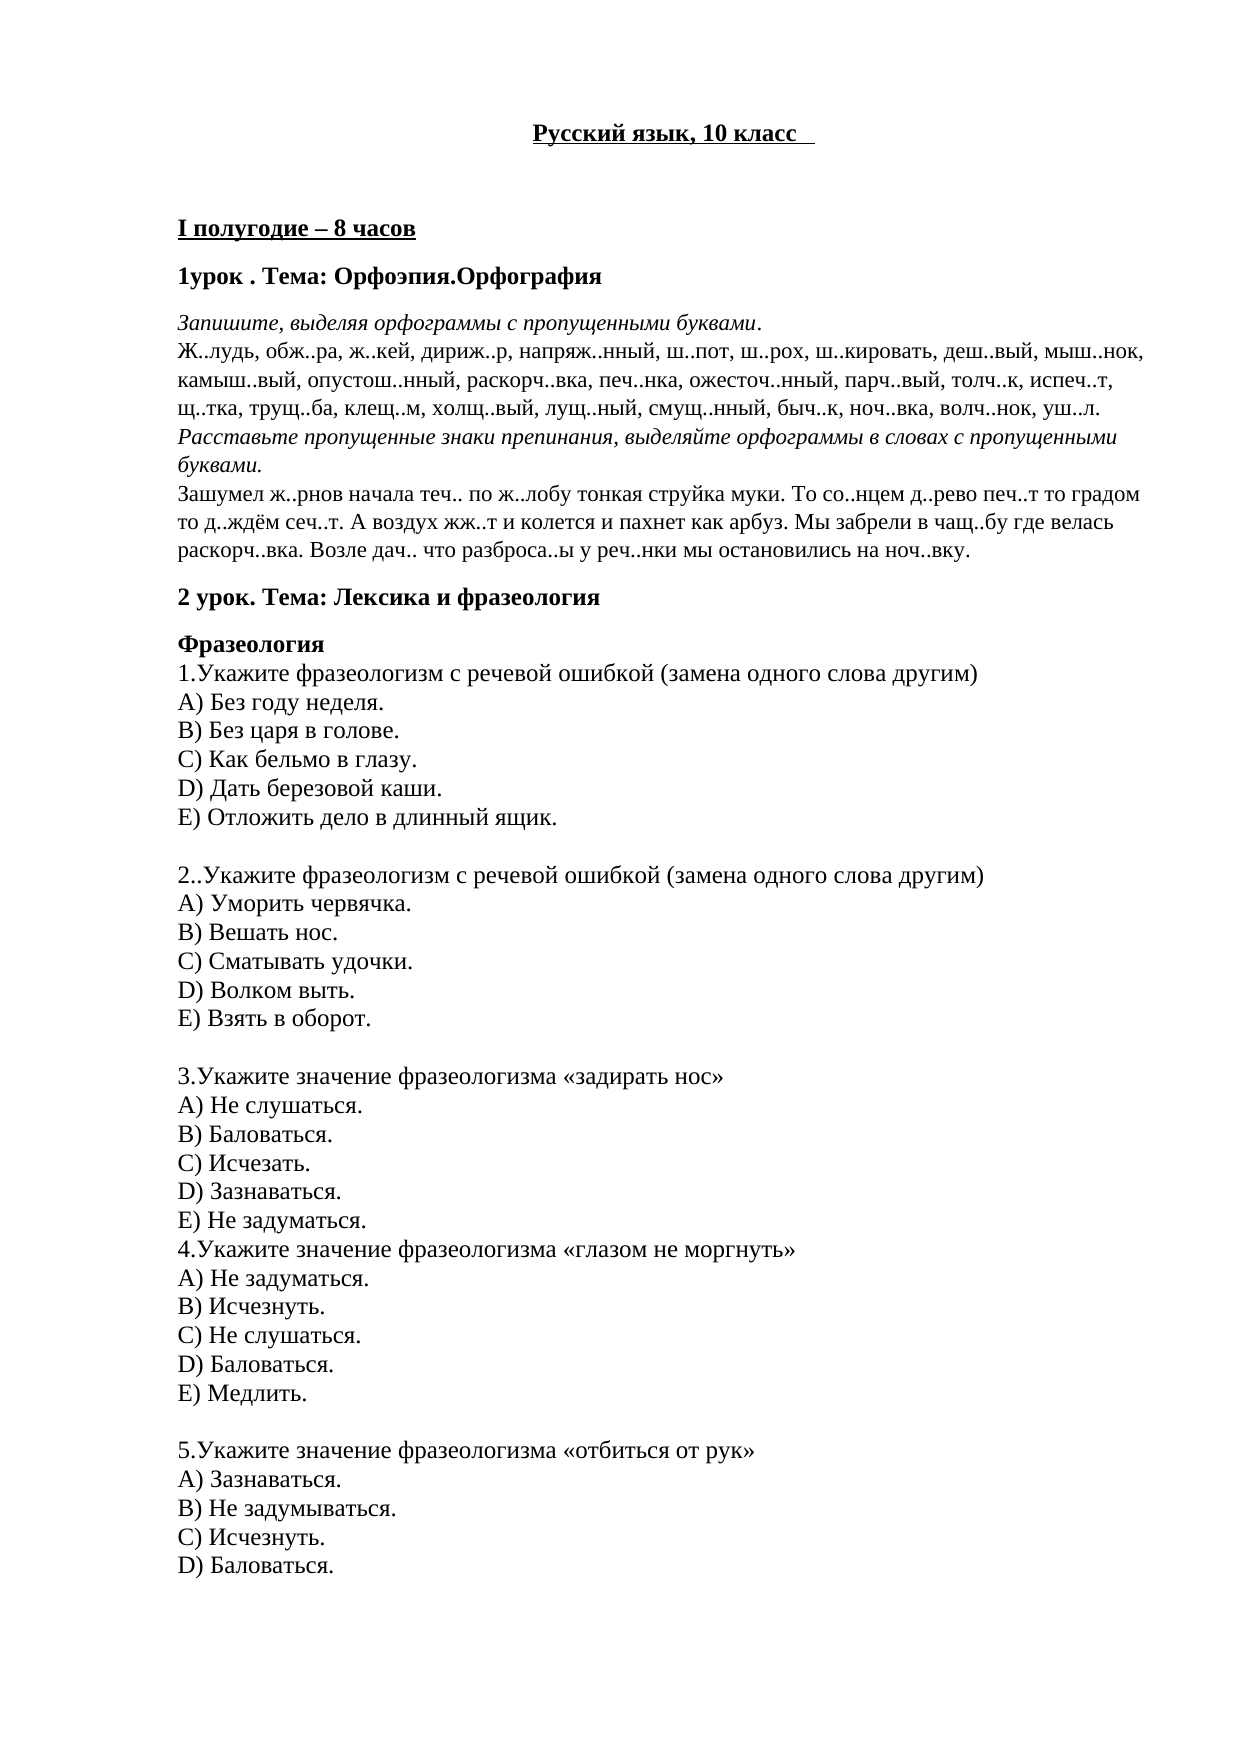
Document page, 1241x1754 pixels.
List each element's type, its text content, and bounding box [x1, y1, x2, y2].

text Русский язык, 10 класс [177, 118, 1152, 147]
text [177, 1436, 1152, 1579]
text Запишите, выделяя орфограммы с пропущенными буквами. Ж..лудь, обж..ра, ж..кей, дириж..р, напряж..нный, ш..пот, ш..рох, ш..кировать, деш..вый, мыш..нок, камыш..вый, опустош..нный, раскорч..вка, печ..нка, ожесточ..нный, парч..вый, толч..к, испеч..т, щ..тка, трущ..ба, клещ..м, холщ..вый, лущ..ный, смущ..нный, быч..к, ноч..вка, волч..нок, уш..л. Расставьте пропущенные знаки препинания, выделяйте орфограммы в словах с пропущенными буквами. Зашумел ж..рнов начала теч.. по ж..лобу тонкая струйка муки. То со..нцем д..рево печ..т то градом то д..ждём сеч..т. А воздух жж..т и колется и пахнет как арбуз. Мы забрели в чащ..бу где велась раскорч..вка. Возле дач.. что разброса..ы у реч..нки мы остановились на ноч..вку. [177, 309, 1152, 563]
text 2..Укажите фразеологизм с речевой ошибкой (замена одного слова другим) A) Уморить червячка. B) Вешать нос. C) Сматывать удочки. D) Волком выть. E) Взять в оборот. [177, 860, 1152, 1032]
text 1.Укажите фразеологизм с речевой ошибкой (замена одного слова другим) A) Без году неделя. B) Без царя в голове. C) Как бельмо в глазу. D) Дать березовой каши. E) Отложить дело в длинный ящик. [177, 658, 1152, 831]
text 1урок . Тема: Орфоэпия.Орфография [177, 261, 1152, 290]
text Фразеология [177, 629, 1152, 658]
text 2 урок. Тема: Лексика и фразеология [177, 582, 1152, 610]
text 3.Укажите значение фразеологизма «задирать нос» A) Не слушаться. B) Баловаться. C) Исчезать. D) Зазнаваться. E) Не задуматься. 4.Укажите значение фразеологизма «глазом не моргнуть» A) Не задуматься. B) Исчезнуть. C) Не слушаться. D) Баловаться. E) Медлить. [177, 1061, 1152, 1406]
text І полугодие – 8 часов [177, 213, 1152, 242]
